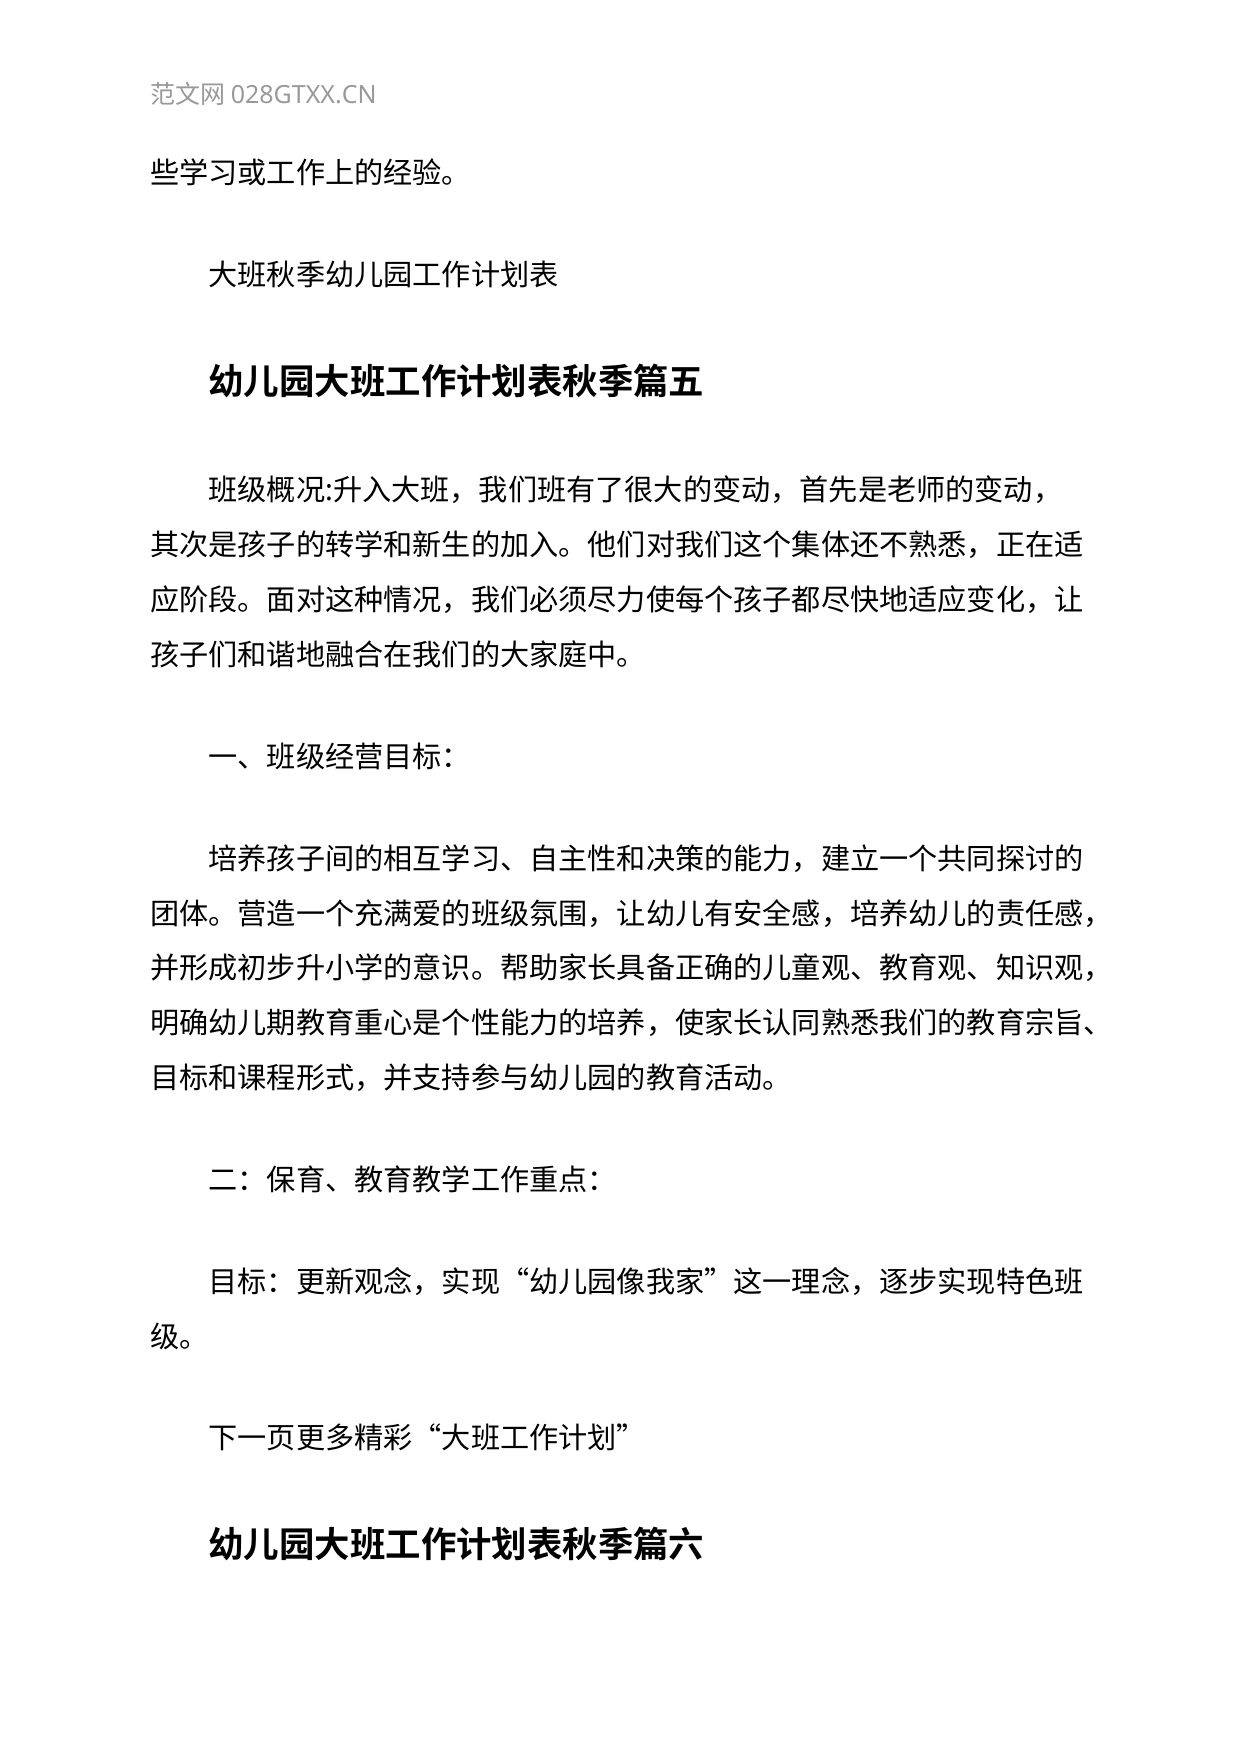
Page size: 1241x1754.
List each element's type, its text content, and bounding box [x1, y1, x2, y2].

text 下一页更多精彩“大班工作计划” [150, 1415, 1090, 1457]
text 一、班级经营目标： [150, 733, 1090, 776]
text 培养孩子间的相互学习、自主性和决策的能力，建立一个共同探讨的团体。营造一个充满爱的班级氛围，让幼儿有安全感，培养幼儿的责任感，并形成初步升小学的意识。帮助家长具备正确的儿童观、教育观、知识观，明确幼儿期教育重心是个性能力的培养，使家长认同熟悉我们的教育宗旨、目标和课程形式，并支持参与幼儿园的教育活动。 [150, 835, 1090, 1097]
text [150, 150, 1090, 192]
text 幼儿园大班工作计划表秋季篇五 [150, 353, 1090, 405]
text 目标：更新观念，实现“幼儿园像我家”这一理念，逐步实现特色班级。 [150, 1258, 1090, 1356]
text 班级概况:升入大班，我们班有了很大的变动，首先是老师的变动，其次是孩子的转学和新生的加入。他们对我们这个集体还不熟悉，正在适应阶段。面对这种情况，我们必须尽力使每个孩子都尽快地适应变化，让孩子们和谐地融合在我们的大家庭中。 [150, 467, 1090, 674]
text 大班秋季幼儿园工作计划表 [150, 252, 1090, 294]
text 二：保育、教育教学工作重点： [150, 1157, 1090, 1199]
text 幼儿园大班工作计划表秋季篇六 [150, 1517, 1090, 1568]
